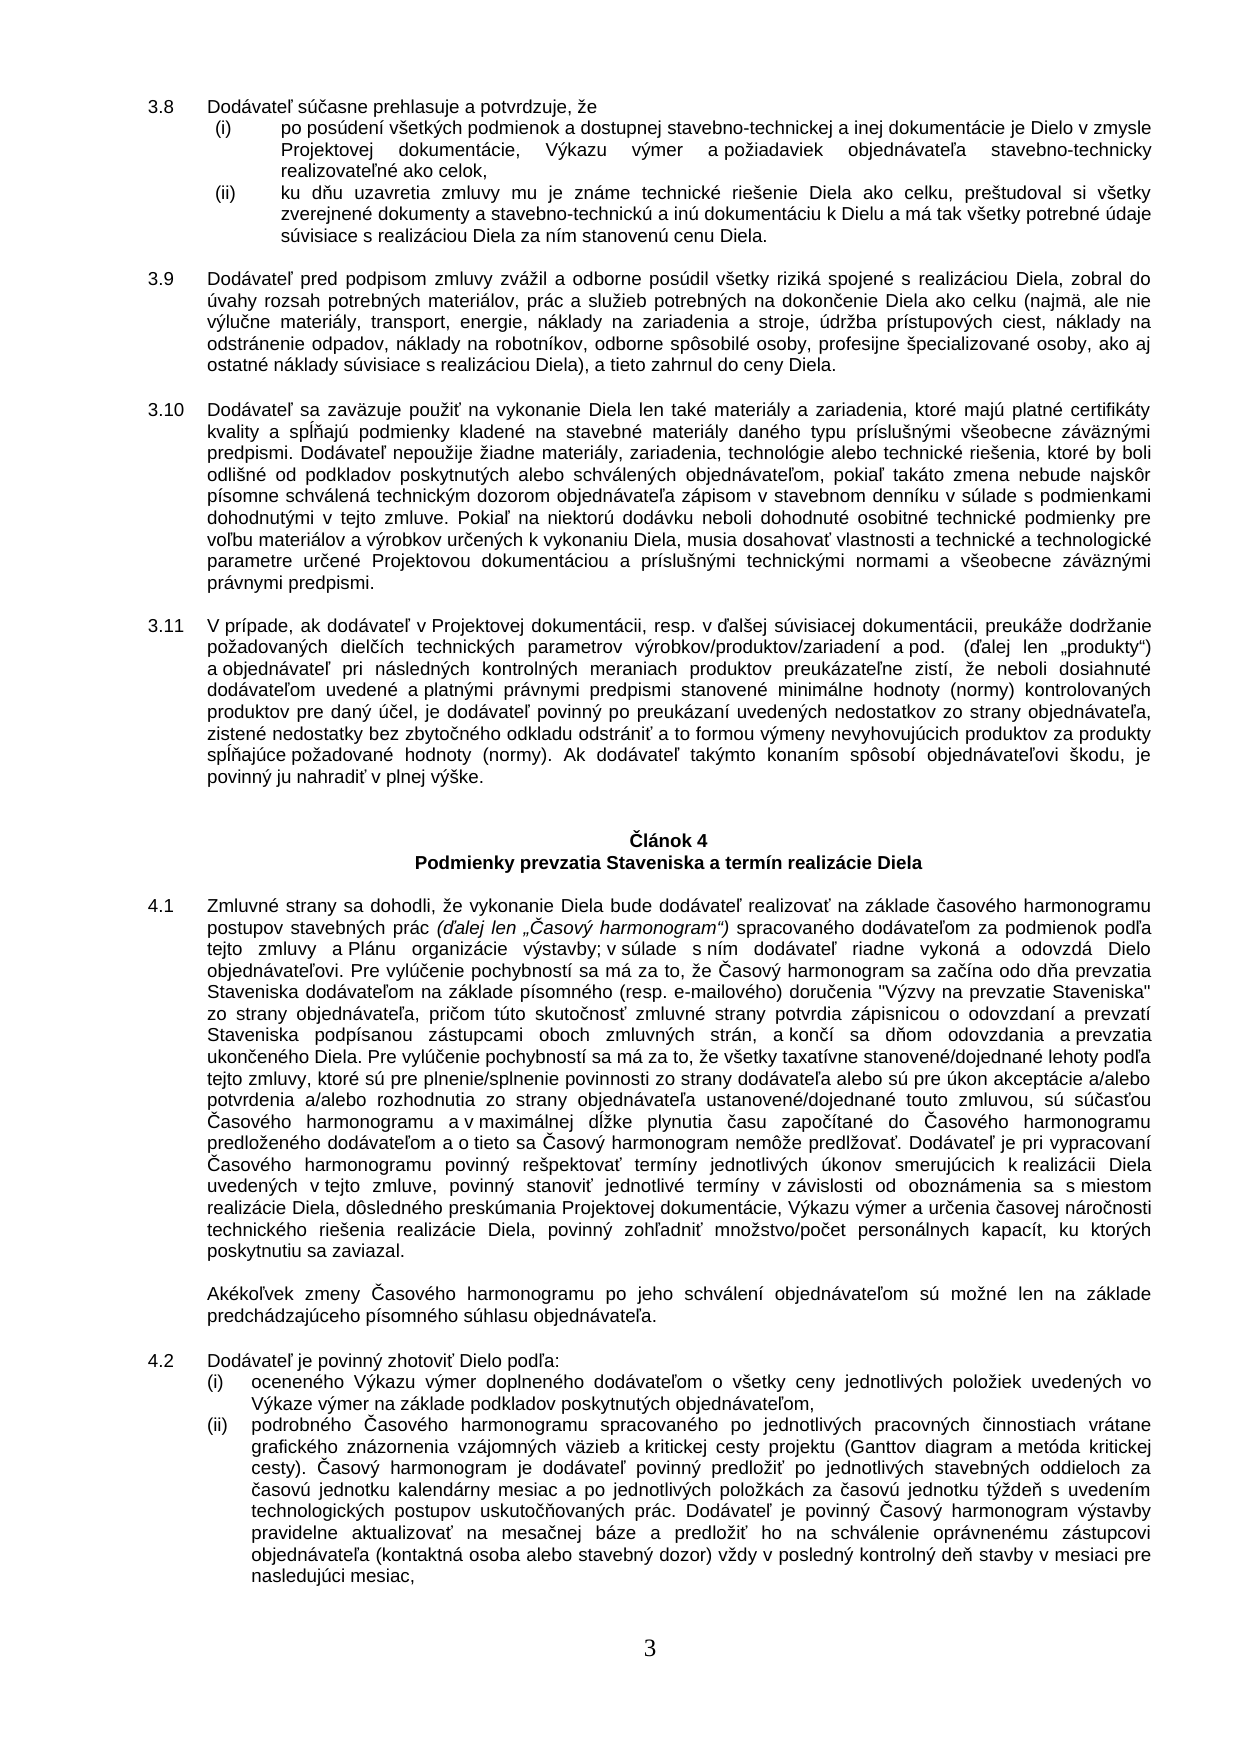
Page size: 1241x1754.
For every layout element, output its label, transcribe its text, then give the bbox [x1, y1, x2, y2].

list Dodávateľ pred podpisom zmluvy zvážil a odborne posúdil všetky riziká spojené s realizáciou Diela, zobral do úvahy rozsah potrebných materiálov, prác a služieb potrebných na dokončenie Diela ako celku (najmä, ale nie výlučne materiály, transport, energie, náklady na zariadenia a stroje, údržba prístupových ciest, náklady na odstránenie odpadov, náklady na robotníkov, odborne spôsobilé osoby, profesijne špecializované osoby, ako aj ostatné náklady súvisiace s realizáciou Diela), a tieto zahrnul do ceny Diela. [148, 268, 1152, 376]
list Zmluvné strany sa dohodli, že vykonanie Diela bude dodávateľ realizovať na základe časového harmonogramu postupov stavebných prác (ďalej len „Časový harmonogram“) spracovaného dodávateľom za podmienok podľa tejto zmluvy a Plánu organizácie výstavby; v súlade s ním dodávateľ riadne vykoná a odovzdá Dielo objednávateľovi. Pre vylúčenie pochybností sa má za to, že Časový harmonogram sa začína odo dňa prevzatia Staveniska dodávateľom na základe písomného (resp. e-mailového) doručenia "Výzvy na prevzatie Staveniska" zo strany objednávateľa, pričom túto skutočnosť zmluvné strany potvrdia zápisnicou o odovzdaní a prevzatí Staveniska podpísanou zástupcami oboch zmluvných strán, a končí sa dňom odovzdania a prevzatia ukončeného Diela. Pre vylúčenie pochybností sa má za to, že všetky taxatívne stanovené/dojednané lehoty podľa tejto zmluvy, ktoré sú pre plnenie/splnenie povinnosti zo strany dodávateľa alebo sú pre úkon akceptácie a/alebo potvrdenia a/alebo rozhodnutia zo strany objednávateľa ustanovené/dojednané touto zmluvou, sú súčasťou Časového harmonogramu a v maximálnej dĺžke plynutia času započítané do Časového harmonogramu predloženého dodávateľom a o tieto sa Časový harmonogram nemôže predlžovať. Dodávateľ je pri vypracovaní Časového harmonogramu povinný rešpektovať termíny jednotlivých úkonov smerujúcich k realizácii Diela uvedených v tejto zmluve, povinný stanoviť jednotlivé termíny v závislosti od oboznámenia sa s miestom realizácie Diela, dôsledného preskúmania Projektovej dokumentácie, Výkazu výmer a určenia časovej náročnosti technického riešenia realizácie Diela, povinný zohľadniť množstvo/počet personálnych kapacít, ku ktorých poskytnutiu sa zaviazal. [148, 895, 1152, 1261]
list po posúdení všetkých podmienok a dostupnej stavebno-technickej a inej dokumentácie je Dielo v zmysle Projektovej dokumentácie, Výkazu výmer a požiadaviek objednávateľa stavebno-technicky realizovateľné ako celok, [215, 117, 1152, 182]
list Dodávateľ je povinný zhotoviť Dielo podľa: [148, 1349, 1152, 1371]
list oceneného Výkazu výmer doplneného dodávateľom o všetky ceny jednotlivých položiek uvedených vo Výkaze výmer na základe podkladov poskytnutých objednávateľom, [207, 1371, 1152, 1414]
list Dodávateľ sa zaväzuje použiť na vykonanie Diela len také materiály a zariadenia, ktoré majú platné certifikáty kvality a spĺňajú podmienky kladené na stavebné materiály daného typu príslušnými všeobecne záväznými predpismi. Dodávateľ nepoužije žiadne materiály, zariadenia, technológie alebo technické riešenia, ktoré by boli odlišné od podkladov poskytnutých alebo schválených objednávateľom, pokiaľ takáto zmena nebude najskôr písomne schválená technickým dozorom objednávateľa zápisom v stavebnom denníku v súlade s podmienkami dohodnutými v tejto zmluve. Pokiaľ na niektorú dodávku neboli dohodnuté osobitné technické podmienky pre voľbu materiálov a výrobkov určených k vykonaniu Diela, musia dosahovať vlastnosti a technické a technologické parametre určené Projektovou dokumentáciou a príslušnými technickými normami a všeobecne záväznými právnymi predpismi. [148, 399, 1152, 593]
list Dodávateľ súčasne prehlasuje a potvrdzuje, že [148, 95, 1152, 117]
list ku dňu uzavretia zmluvy mu je známe technické riešenie Diela ako celku, preštudoval si všetky zverejnené dokumenty a stavebno-technickú a inú dokumentáciu k Dielu a má tak všetky potrebné údaje súvisiace s realizáciou Diela za ním stanovenú cenu Diela. [215, 182, 1152, 246]
list podrobného Časového harmonogramu spracovaného po jednotlivých pracovných činnostiach vrátane grafického znázornenia vzájomných väzieb a kritickej cesty projektu (Ganttov diagram a metóda kritickej cesty). Časový harmonogram je dodávateľ povinný predložiť po jednotlivých stavebných oddieloch za časovú jednotku kalendárny mesiac a po jednotlivých položkách za časovú jednotku týždeň s uvedením technologických postupov uskutočňovaných prác. Dodávateľ je povinný Časový harmonogram výstavby pravidelne aktualizovať na mesačnej báze a predložiť ho na schválenie oprávnenému zástupcovi objednávateľa (kontaktná osoba alebo stavebný dozor) vždy v posledný kontrolný deň stavby v mesiaci pre nasledujúci mesiac, [207, 1414, 1152, 1587]
text Článok 4 [185, 830, 1152, 852]
text Podmienky prevzatia Staveniska a termín realizácie Diela [185, 852, 1152, 873]
text Akékoľvek zmeny Časového harmonogramu po jeho schválení objednávateľom sú možné len na základe predchádzajúceho písomného súhlasu objednávateľa. [207, 1283, 1152, 1326]
list V prípade, ak dodávateľ v Projektovej dokumentácii, resp. v ďalšej súvisiacej dokumentácii, preukáže dodržanie požadovaných dielčích technických parametrov výrobkov/produktov/zariadení a pod. (ďalej len „produkty“) a objednávateľ pri následných kontrolných meraniach produktov preukázateľne zistí, že neboli dosiahnuté dodávateľom uvedené a platnými právnymi predpismi stanovené minimálne hodnoty (normy) kontrolovaných produktov pre daný účel, je dodávateľ povinný po preukázaní uvedených nedostatkov zo strany objednávateľa, zistené nedostatky bez zbytočného odkladu odstrániť a to formou výmeny nevyhovujúcich produktov za produkty spĺňajúce požadované hodnoty (normy). Ak dodávateľ takýmto konaním spôsobí objednávateľovi škodu, je povinný ju nahradiť v plnej výške. [148, 614, 1152, 787]
